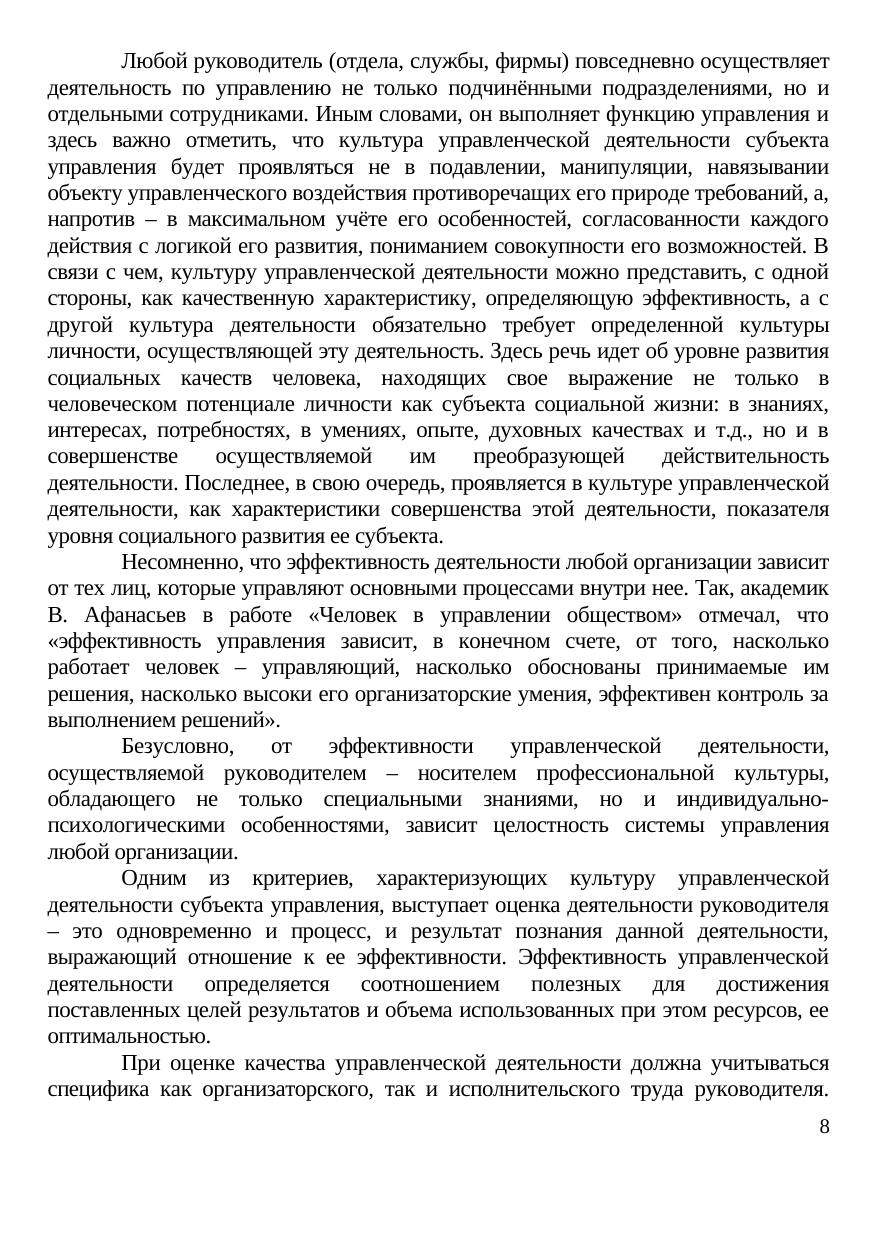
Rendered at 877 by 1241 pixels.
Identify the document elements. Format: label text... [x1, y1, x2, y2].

text Безусловно, от эффективности управленческой деятельности, осуществляемой руководителем – носителем профессиональной культуры, обладающего не только специальными знаниями, но и индивидуально-психологическими особенностями, зависит целостность системы управления любой организации. [47, 732, 830, 864]
text Несомненно, что эффективность деятельности любой организации зависит от тех лиц, которые управляют основными процессами внутри нее. Так, академик В. Афанасьев в работе «Человек в управлении обществом» отмечал, что «эффективность управления зависит, в конечном счете, от того, насколько работает человек – управляющий, насколько обоснованы принимаемые им решения, насколько высоки его организаторские умения, эффективен контроль за выполнением решений». [47, 548, 830, 732]
text Любой руководитель (отдела, службы, фирмы) повседневно осуществляет деятельность по управлению не только подчинёнными подразделениями, но и отдельными сотрудниками. Иным словами, он выполняет функцию управления и здесь важно отметить, что культура управленческой деятельности субъекта управления будет проявляться не в подавлении, манипуляции, навязывании объекту управленческого воздействия противоречащих его природе требований, а, напротив – в максимальном учёте его особенностей, согласованности каждого действия с логикой его развития, пониманием совокупности его возможностей. В связи с чем, культуру управленческой деятельности можно представить, с одной стороны, как качественную характеристику, определяющую эффективность, а с другой культура деятельности обязательно требует определенной культуры личности, осуществляющей эту деятельность. Здесь речь идет об уровне развития социальных качеств человека, находящих свое выражение не только в человеческом потенциале личности как субъекта социальной жизни: в знаниях, интересах, потребностях, в умениях, опыте, духовных качествах и т.д., но и в совершенстве осуществляемой им преобразующей действительность деятельности. Последнее, в свою очередь, проявляется в культуре управленческой деятельности, как характеристики совершенства этой деятельности, показателя уровня социального развития ее субъекта. [47, 47, 830, 548]
text Одним из критериев, характеризующих культуру управленческой деятельности субъекта управления, выступает оценка деятельности руководителя – это одновременно и процесс, и результат познания данной деятельности, выражающий отношение к ее эффективности. Эффективность управленческой деятельности определяется соотношением полезных для достижения поставленных целей результатов и объема использованных при этом ресурсов, ее оптимальностью. [47, 864, 830, 1049]
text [47, 1049, 830, 1101]
